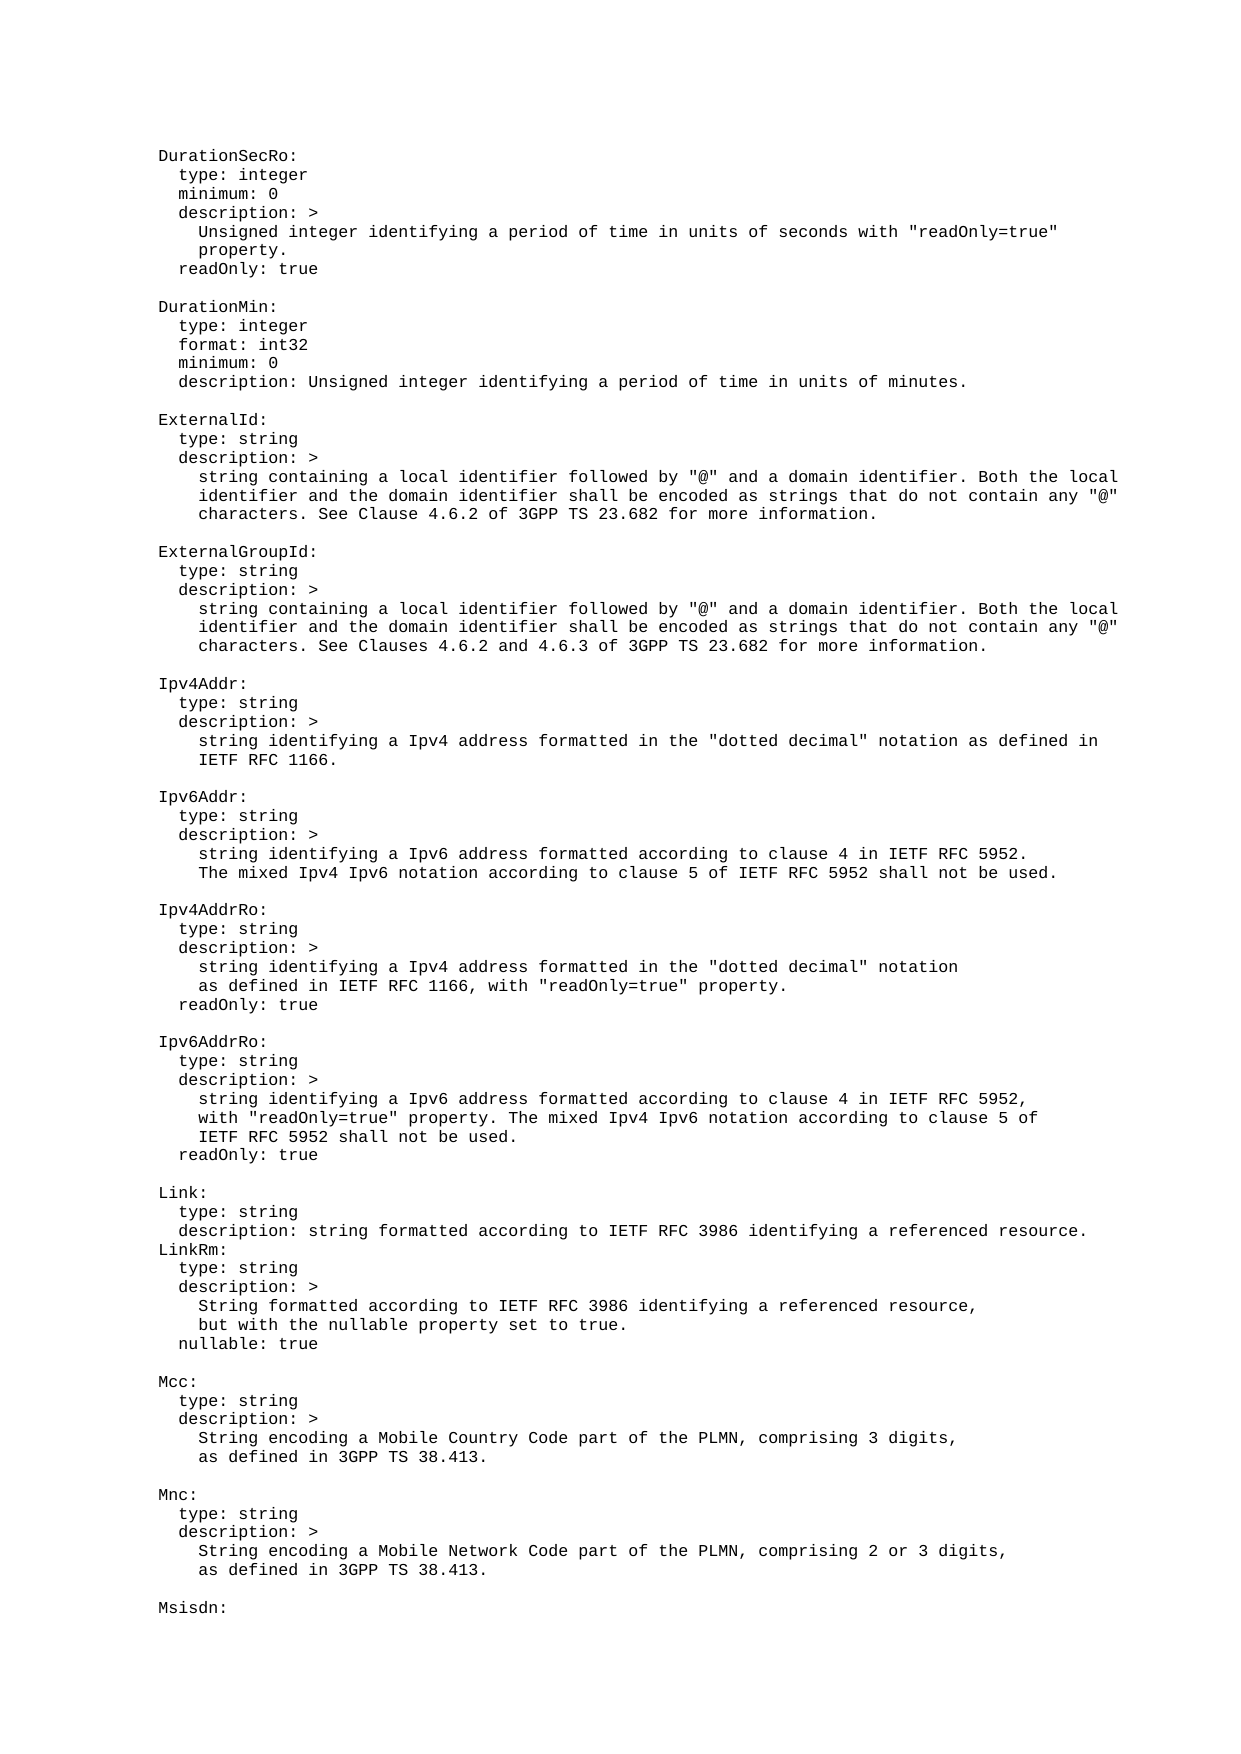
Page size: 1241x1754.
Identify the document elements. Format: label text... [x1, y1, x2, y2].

text Mcc: [118, 1373, 1122, 1392]
text string identifying a Ipv6 address formatted according to clause 4 in IETF RFC 5952, [118, 1090, 1122, 1109]
text DurationMin: [118, 298, 1122, 317]
text string identifying a Ipv4 address formatted in the "dotted decimal" notation as defined in [118, 732, 1122, 751]
text string identifying a Ipv4 address formatted in the "dotted decimal" notation [118, 958, 1122, 977]
text ExternalGroupId: [118, 544, 1122, 562]
text Link: [118, 1185, 1122, 1203]
text description: > [118, 1072, 1122, 1090]
text type: string [118, 431, 1122, 449]
text readOnly: true [118, 261, 1122, 280]
text type: integer [118, 167, 1122, 185]
text type: string [118, 1053, 1122, 1072]
text type: string [118, 1260, 1122, 1279]
text type: string [118, 921, 1122, 939]
text Unsigned integer identifying a period of time in units of seconds with "readOnly=true" [118, 223, 1122, 242]
text type: string [118, 694, 1122, 713]
text string identifying a Ipv6 address formatted according to clause 4 in IETF RFC 5952. [118, 845, 1122, 864]
text Ipv6AddrRo: [118, 1034, 1122, 1053]
text Ipv4AddrRo: [118, 902, 1122, 921]
text minimum: 0 [118, 355, 1122, 374]
text description: > [118, 581, 1122, 600]
text readOnly: true [118, 1147, 1122, 1166]
text description: > [118, 939, 1122, 958]
text Mnc: [118, 1486, 1122, 1505]
text with "readOnly=true" property. The mixed Ipv4 Ipv6 notation according to clause 5 of [118, 1109, 1122, 1128]
text property. [118, 242, 1122, 261]
text format: int32 [118, 336, 1122, 355]
text description: > [118, 713, 1122, 732]
text type: integer [118, 317, 1122, 336]
text string containing a local identifier followed by "@" and a domain identifier. Both the local [118, 468, 1122, 487]
text nullable: true [118, 1336, 1122, 1354]
text description: > [118, 449, 1122, 468]
text as defined in 3GPP TS 38.413. [118, 1562, 1122, 1581]
text minimum: 0 [118, 185, 1122, 204]
text Msisdn: [118, 1599, 1122, 1618]
text description: > [118, 1279, 1122, 1298]
text identifier and the domain identifier shall be encoded as strings that do not contain any "@" [118, 487, 1122, 506]
text characters. See Clause 4.6.2 of 3GPP TS 23.682 for more information. [118, 506, 1122, 525]
text type: string [118, 1505, 1122, 1524]
text identifier and the domain identifier shall be encoded as strings that do not contain any "@" [118, 619, 1122, 638]
text type: string [118, 1392, 1122, 1411]
text String encoding a Mobile Network Code part of the PLMN, comprising 2 or 3 digits, [118, 1543, 1122, 1562]
text type: string [118, 562, 1122, 581]
text but with the nullable property set to true. [118, 1317, 1122, 1336]
text description: > [118, 1524, 1122, 1543]
text type: string [118, 1203, 1122, 1222]
text Ipv4Addr: [118, 676, 1122, 694]
text description: > [118, 204, 1122, 223]
text String formatted according to IETF RFC 3986 identifying a referenced resource, [118, 1298, 1122, 1317]
text type: string [118, 808, 1122, 826]
text IETF RFC 1166. [118, 751, 1122, 770]
text readOnly: true [118, 996, 1122, 1015]
text description: > [118, 1411, 1122, 1430]
text The mixed Ipv4 Ipv6 notation according to clause 5 of IETF RFC 5952 shall not be used. [118, 864, 1122, 883]
text as defined in 3GPP TS 38.413. [118, 1449, 1122, 1467]
text ExternalId: [118, 412, 1122, 431]
text Ipv6Addr: [118, 789, 1122, 808]
text description: Unsigned integer identifying a period of time in units of minutes. [118, 374, 1122, 393]
text IETF RFC 5952 shall not be used. [118, 1128, 1122, 1147]
text DurationSecRo: [118, 148, 1122, 167]
text characters. See Clauses 4.6.2 and 4.6.3 of 3GPP TS 23.682 for more information. [118, 638, 1122, 657]
text description: string formatted according to IETF RFC 3986 identifying a referenced resource. [118, 1222, 1122, 1241]
text as defined in IETF RFC 1166, with "readOnly=true" property. [118, 977, 1122, 996]
text String encoding a Mobile Country Code part of the PLMN, comprising 3 digits, [118, 1430, 1122, 1449]
text LinkRm: [118, 1241, 1122, 1260]
text description: > [118, 826, 1122, 845]
text string containing a local identifier followed by "@" and a domain identifier. Both the local [118, 600, 1122, 619]
